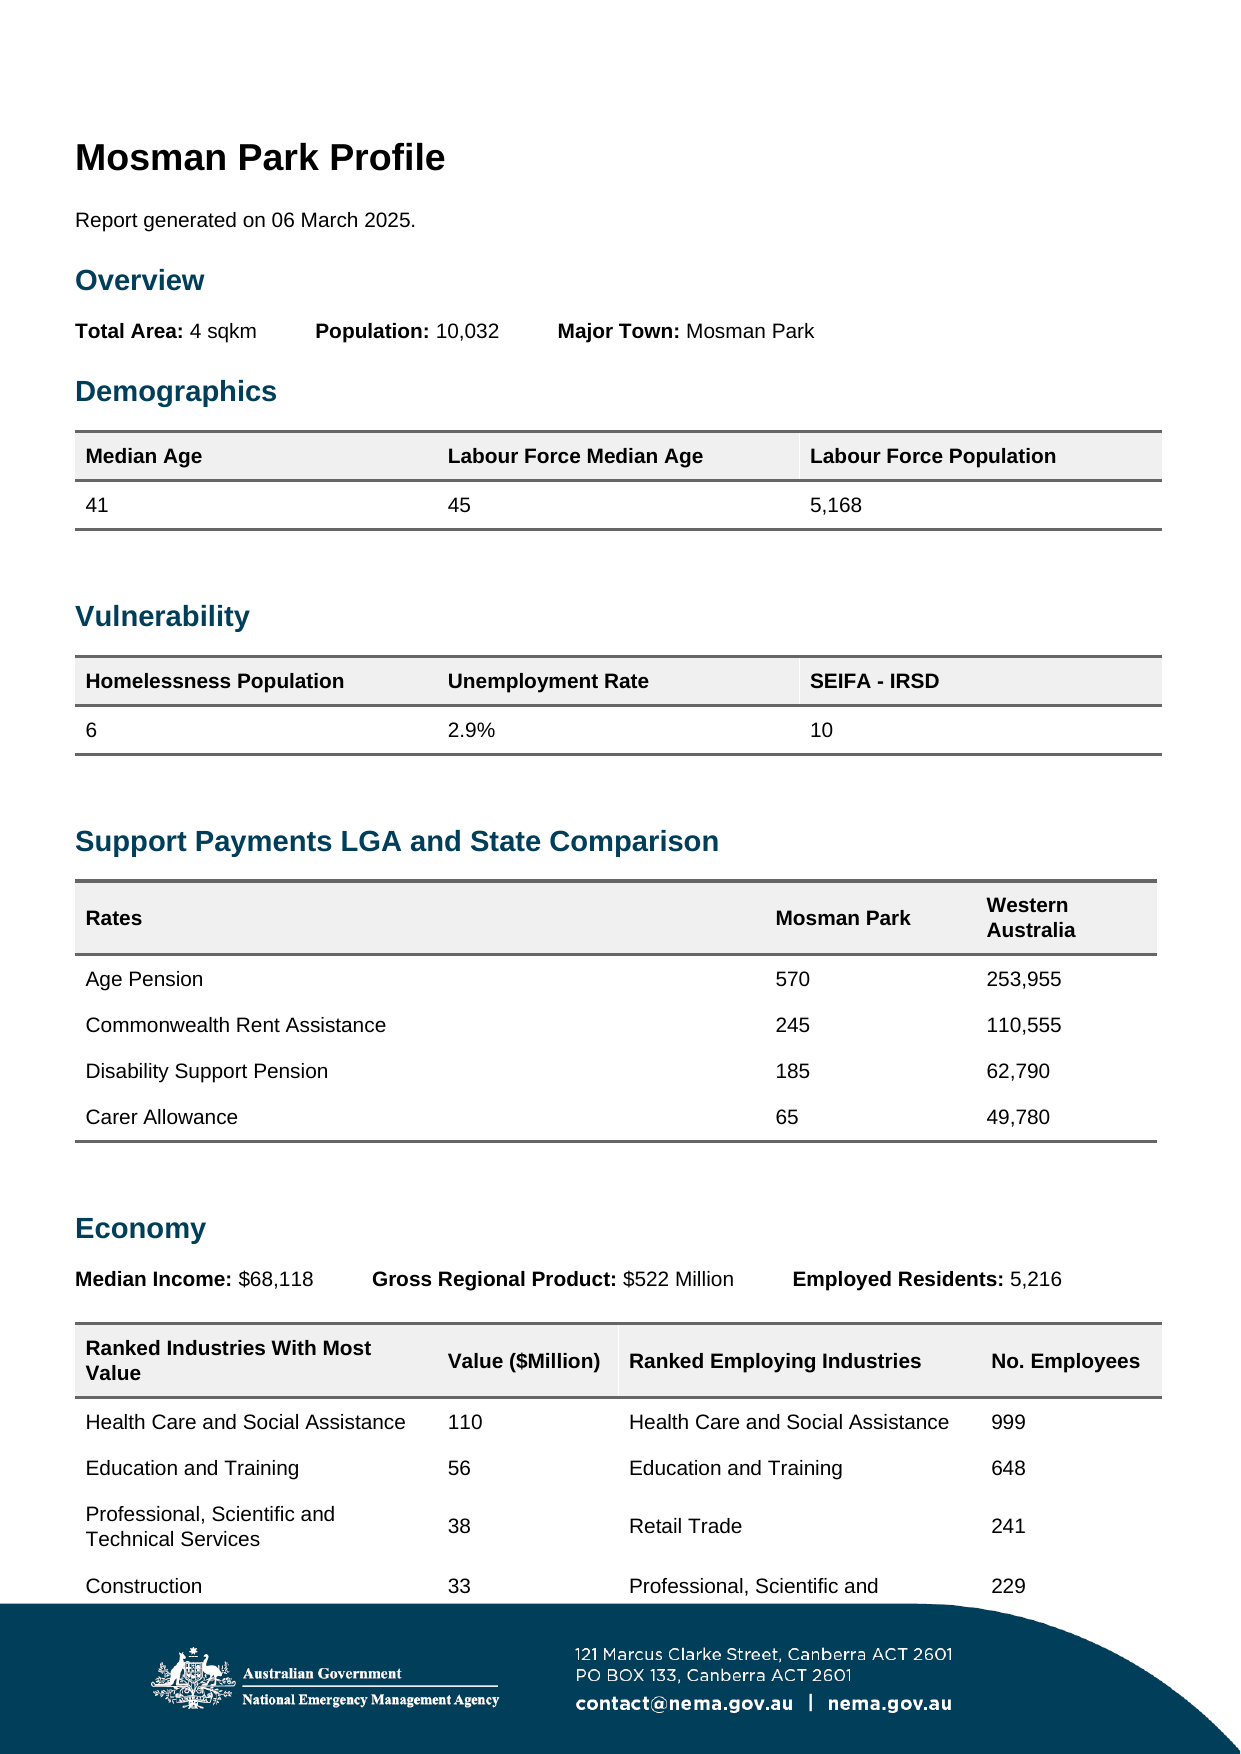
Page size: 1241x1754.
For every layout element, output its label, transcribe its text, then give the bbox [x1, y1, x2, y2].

table_cell 5,168 [800, 482, 1162, 528]
table_cell 2.9% [437, 707, 799, 753]
subtitle Demographics [75, 374, 1165, 408]
picture [588, 1700, 597, 1709]
subtitle Support Payments LGA and State Comparison [75, 824, 1165, 857]
table_cell 185 [765, 1048, 976, 1094]
table_cell Age Pension [75, 956, 765, 1002]
table_cell Commonwealth Rent Assistance [75, 1002, 765, 1048]
picture [577, 1700, 584, 1709]
table_cell 33 [437, 1562, 618, 1599]
picture [469, 1698, 484, 1704]
table_cell 110,555 [976, 1002, 1157, 1048]
table_cell 65 [765, 1094, 976, 1140]
picture [743, 1700, 752, 1709]
picture [682, 1700, 690, 1708]
table_cell Health Care and Social Assistance [619, 1399, 981, 1445]
table_header Rates [75, 883, 765, 953]
table_header Mosman Park [765, 883, 976, 953]
picture [853, 1700, 867, 1709]
picture [192, 1659, 222, 1693]
picture [872, 1700, 879, 1709]
picture [889, 1700, 897, 1712]
picture [415, 1698, 423, 1704]
table_header Ranked Industries With Most Value [75, 1325, 437, 1396]
subtitle Economy [75, 1211, 1165, 1244]
picture [713, 1700, 720, 1709]
table_cell 6 [75, 707, 437, 753]
picture [348, 1698, 356, 1704]
table_header SEIFA - IRSD [800, 658, 1162, 704]
picture [430, 1698, 437, 1704]
table_cell 110 [437, 1399, 618, 1445]
table_cell 56 [437, 1445, 618, 1491]
table_cell 999 [981, 1399, 1162, 1445]
picture [830, 1700, 837, 1709]
table_cell Disability Support Pension [75, 1048, 765, 1094]
table_cell 241 [981, 1491, 1162, 1562]
table_cell 38 [437, 1491, 618, 1562]
table_cell Health Care and Social Assistance [75, 1399, 437, 1445]
subtitle Overview [75, 263, 1165, 297]
picture [730, 1700, 739, 1711]
table_cell 570 [765, 956, 976, 1002]
picture [902, 1700, 911, 1709]
picture [247, 1669, 252, 1678]
picture [671, 1700, 678, 1709]
picture [0, 0, 1241, 1750]
table_cell 45 [437, 482, 799, 528]
table_cell 245 [765, 1002, 976, 1048]
picture [755, 1700, 762, 1709]
picture [408, 1698, 413, 1707]
table_header No. Employees [981, 1325, 1162, 1396]
table_cell Professional, Scientific and Technical Services [75, 1491, 437, 1562]
table_cell 41 [75, 482, 437, 528]
table_cell 49,780 [976, 1094, 1157, 1140]
picture [773, 1700, 779, 1709]
picture [198, 1682, 207, 1693]
table_cell Carer Allowance [75, 1094, 765, 1140]
picture [152, 1654, 207, 1708]
table_cell 648 [981, 1445, 1162, 1491]
subtitle Vulnerability [75, 599, 1165, 633]
picture [612, 1697, 617, 1709]
picture [914, 1700, 922, 1709]
picture [932, 1700, 938, 1709]
table_cell Education and Training [75, 1445, 437, 1491]
picture [262, 1695, 267, 1704]
table_header Ranked Employing Industries [619, 1325, 981, 1396]
table_cell 253,955 [976, 956, 1157, 1002]
picture [161, 1690, 171, 1696]
table_cell Education and Training [619, 1445, 981, 1491]
table_header Value ($Million) [437, 1325, 618, 1396]
table_header Western Australia [976, 883, 1157, 953]
picture [223, 1678, 235, 1683]
picture [695, 1700, 709, 1709]
table_cell 229 [981, 1562, 1162, 1599]
picture [601, 1700, 609, 1709]
table_header Median Age [75, 433, 437, 479]
table_header Labour Force Median Age [437, 433, 799, 479]
table_header Labour Force Population [800, 433, 1162, 479]
table_cell Construction [75, 1562, 437, 1599]
picture [841, 1700, 849, 1708]
picture [622, 1700, 629, 1709]
picture [784, 1700, 791, 1709]
table_cell 62,790 [976, 1048, 1157, 1094]
picture [632, 1700, 639, 1709]
picture [643, 1697, 648, 1709]
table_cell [619, 1562, 981, 1599]
subtitle Mosman Park Profile [75, 135, 1165, 178]
table_header Unemployment Rate [437, 658, 799, 704]
table_cell 10 [800, 707, 1162, 753]
table_cell Retail Trade [619, 1491, 981, 1562]
table_header Homelessness Population [75, 658, 437, 704]
